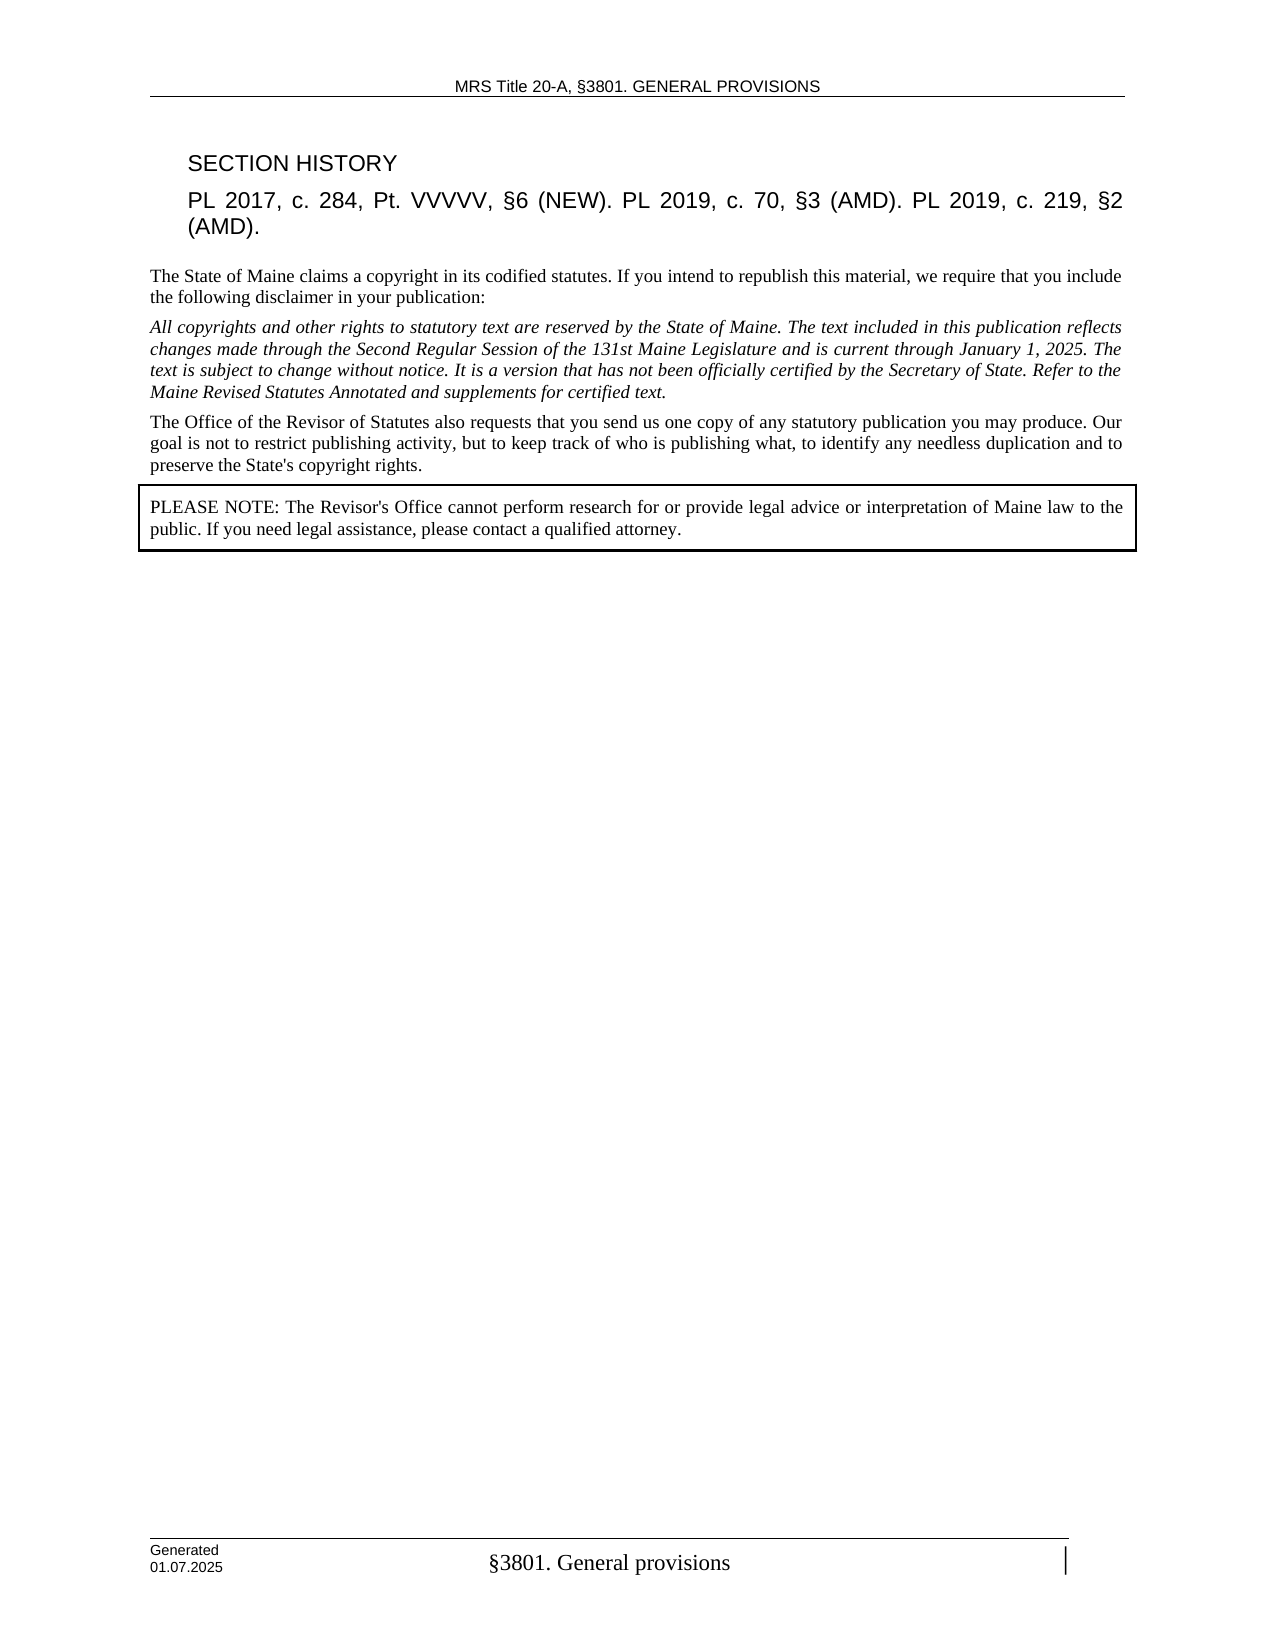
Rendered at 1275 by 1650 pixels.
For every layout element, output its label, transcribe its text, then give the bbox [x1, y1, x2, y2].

text SECTION HISTORY [187, 150, 1125, 176]
text The State of Maine claims a copyright in its codified statutes. If you intend to republish this material, we require that you include the following disclaimer in your publication: [150, 264, 1125, 308]
text The Office of the Revisor of Statutes also requests that you send us one copy of any statutory publication you may produce. Our goal is not to restrict publishing activity, but to keep track of who is publishing what, to identify any needless duplication and to preserve the State's copyright rights. [150, 411, 1125, 475]
text All copyrights and other rights to statutory text are reserved by the State of Maine. The text included in this publication reflects changes made through the Second Regular Session of the 131st Maine Legislature and is current through January 1, 2025 . The text is subject to change without notice. It is a version that has not been officially certified by the Secretary of State. Refer to the Maine Revised Statutes Annotated and supplements for certified text. [150, 316, 1125, 402]
text PL 2017, c. 284, Pt. VVVVV, §6 (NEW). PL 2019, c. 70, §3 (AMD). PL 2019, c. 219, §2 (AMD). [187, 187, 1125, 239]
text PLEASE NOTE: The Revisor's Office cannot perform research for or provide legal advice or interpretation of Maine law to the public. If you need legal assistance, please contact a qualified attorney. [140, 486, 1135, 549]
